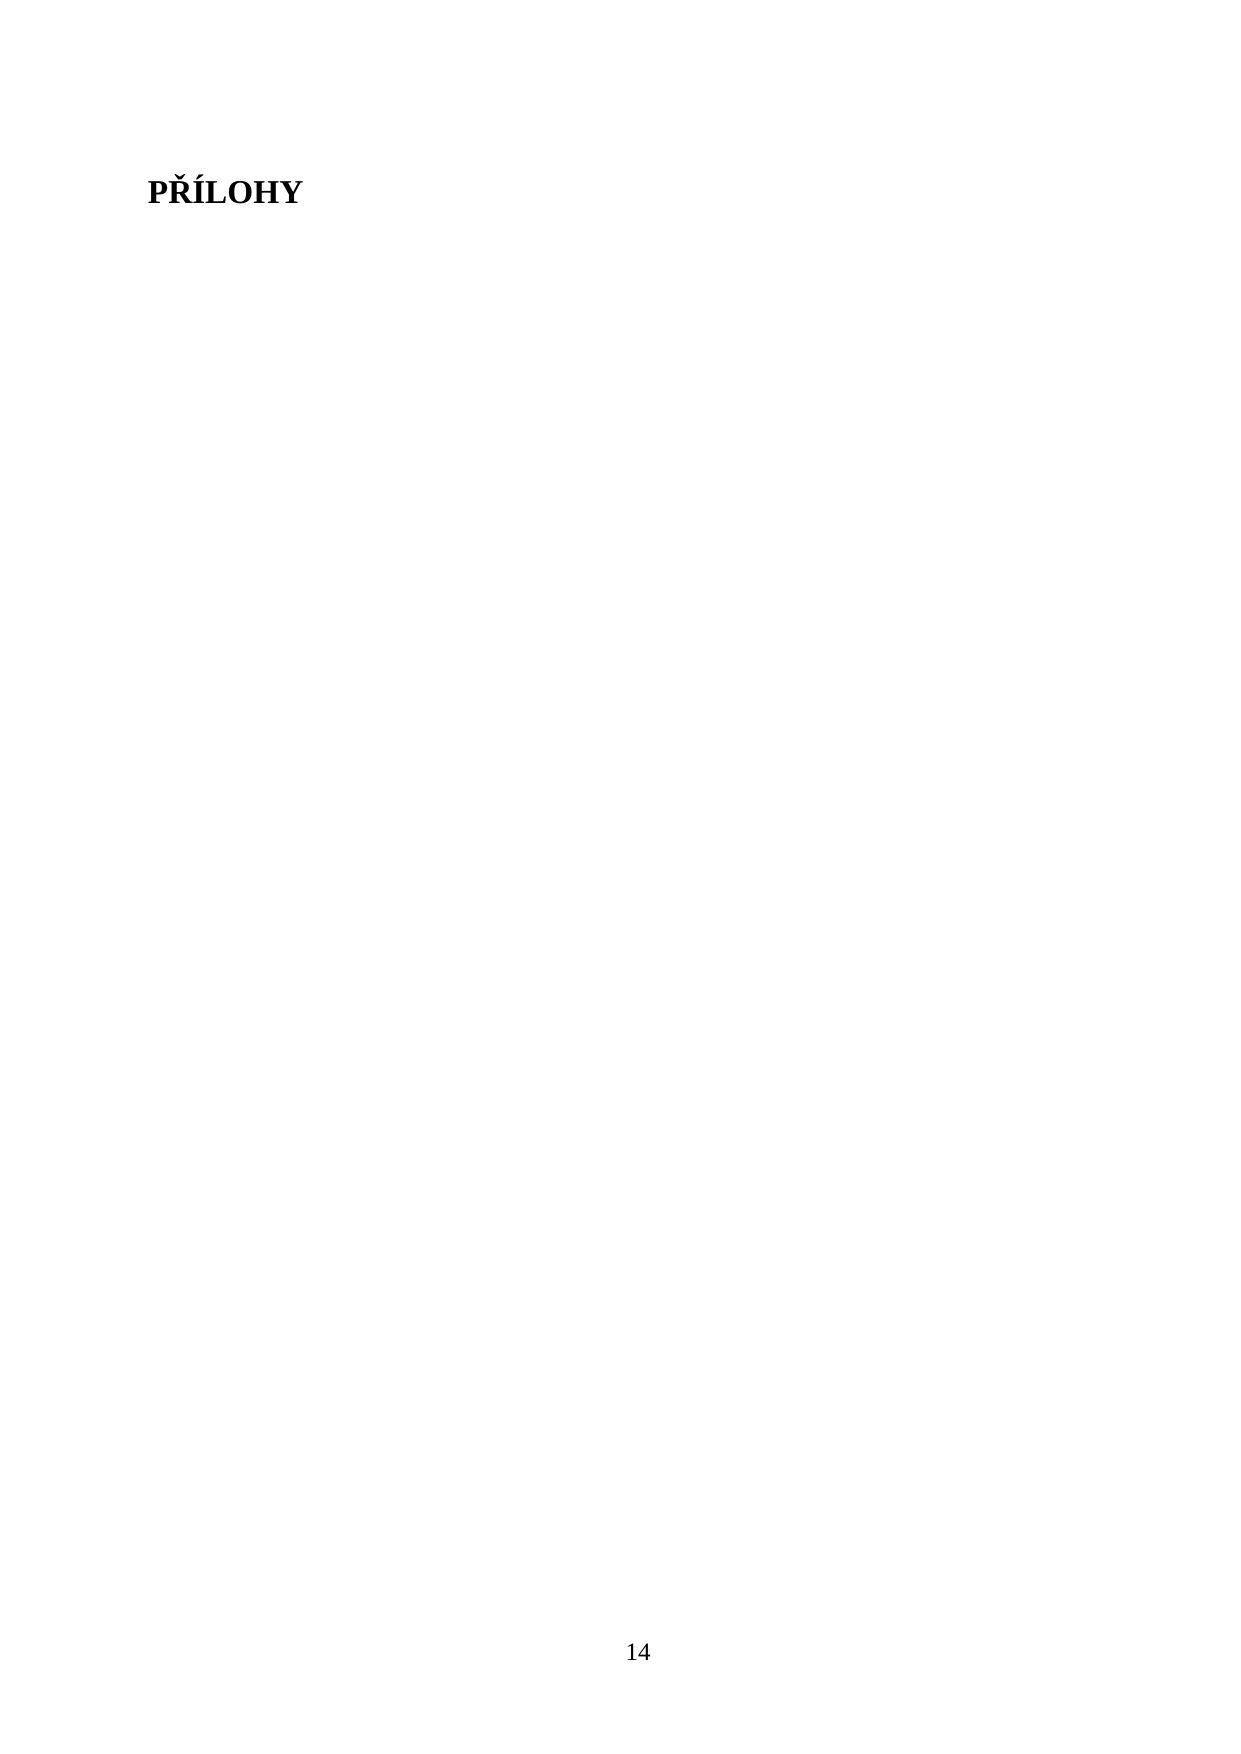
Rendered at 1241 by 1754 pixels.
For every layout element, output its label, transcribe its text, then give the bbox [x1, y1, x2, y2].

subtitle PŘÍLOHY [148, 173, 1093, 211]
